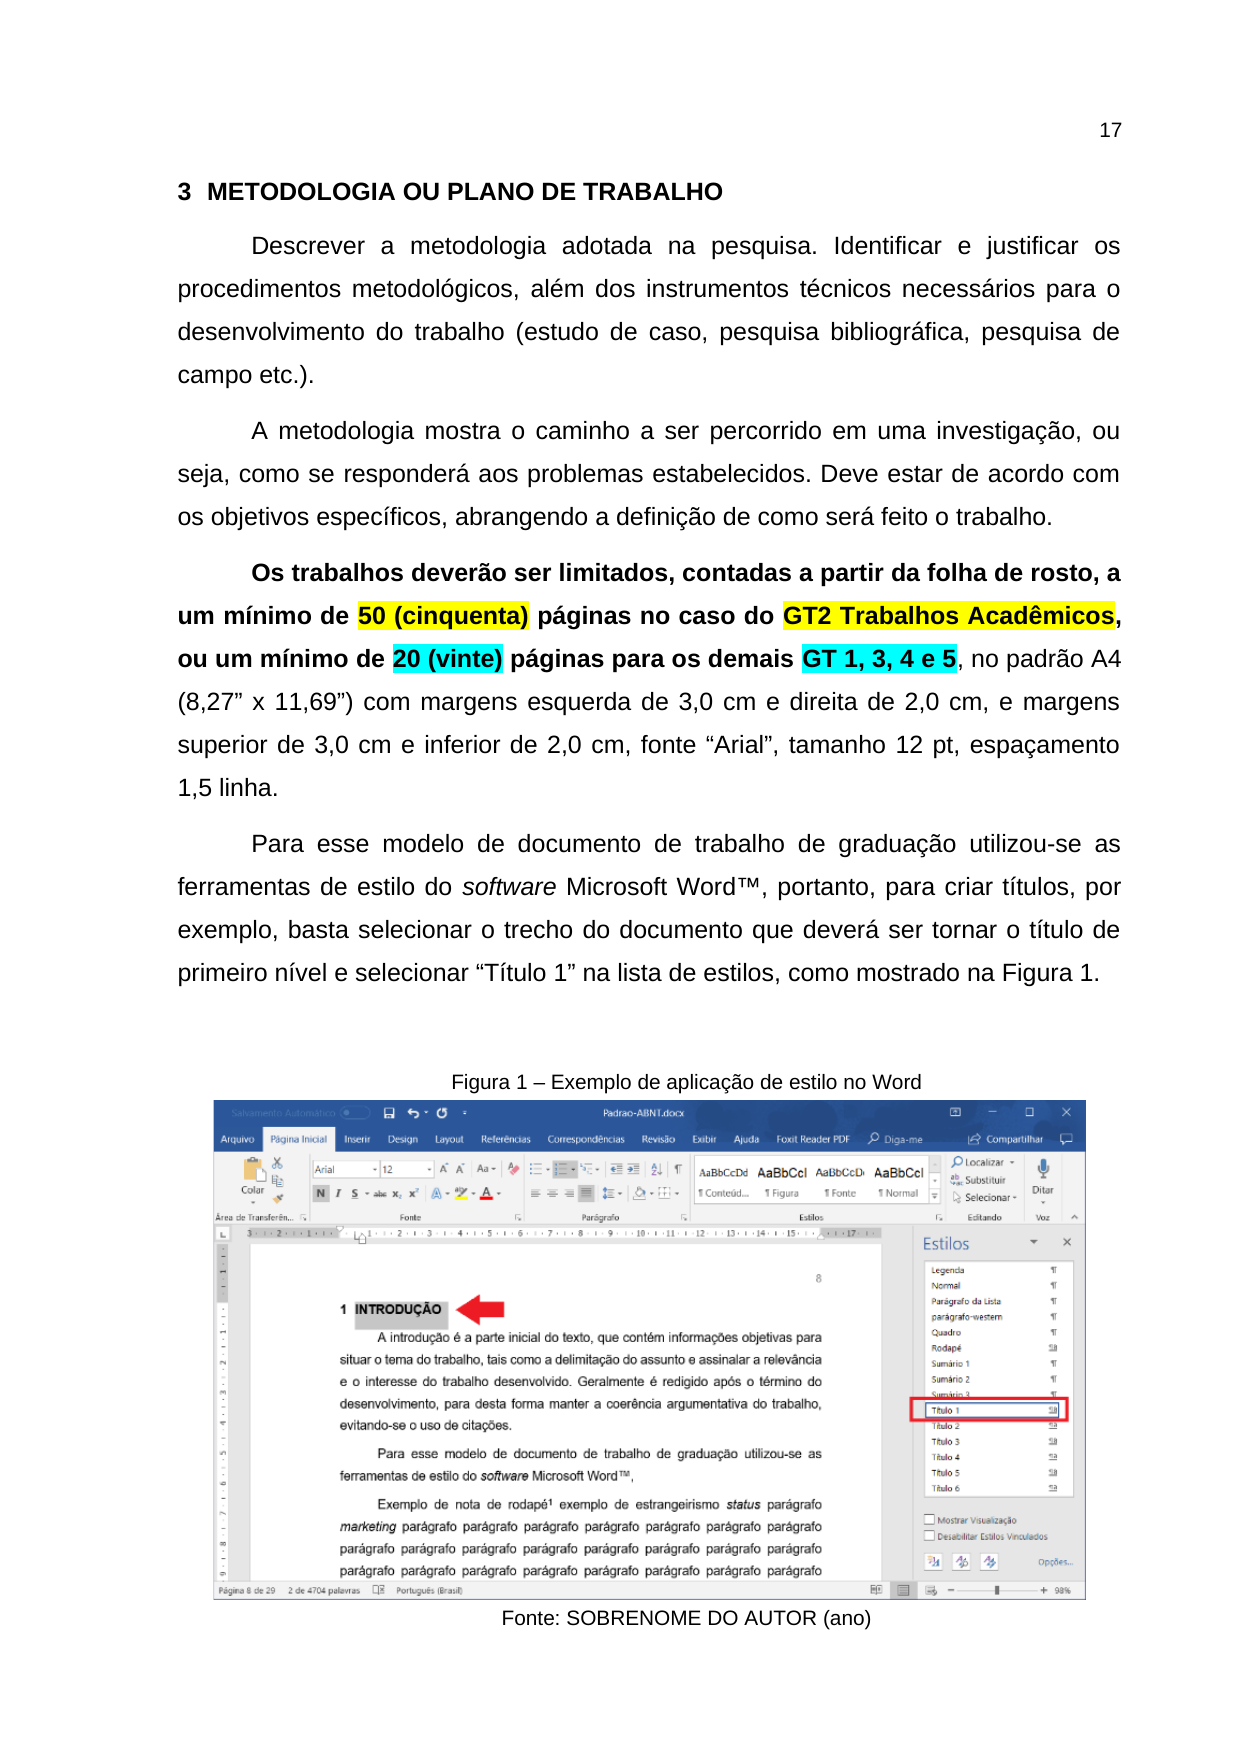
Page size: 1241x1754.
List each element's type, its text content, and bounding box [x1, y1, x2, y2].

text Fonte: SOBRENOME DO AUTOR (ano) [251, 1606, 1122, 1630]
text A metodologia mostra o caminho a ser percorrido em uma investigação, ou seja, como se responderá aos problemas estabelecidos. Deve estar de acordo com os objetivos específicos, abrangendo a definição de como será feito o trabalho. [177, 416, 1122, 531]
text Para esse modelo de documento de trabalho de graduação utilizou-se as ferramentas de estilo do software Microsoft Word™, portanto, para criar títulos, por exemplo, basta selecionar o trecho do documento que deverá ser tornar o título de primeiro nível e selecionar “Título 1” na lista de estilos, como mostrado na Figura 1. [177, 829, 1122, 987]
text Figura 1 – Exemplo de aplicação de estilo no Word [251, 1070, 1122, 1094]
picture [213, 1100, 1086, 1600]
text Os trabalhos deverão ser limitados, contadas a partir da folha de rosto, a um mínimo de 50 (cinquenta) páginas no caso do GT2 Trabalhos Acadêmicos, ou um mínimo de 20 (vinte) páginas para os demais GT 1, 3, 4 e 5, no padrão A4 (8,27” x 11,69”) com margens esquerda de 3,0 cm e direita de 2,0 cm, e margens superior de 3,0 cm e inferior de 2,0 cm, fonte “Arial”, tamanho 12 pt, espaçamento 1,5 linha. [177, 558, 1122, 802]
text Descrever a metodologia adotada na pesquisa. Identificar e justificar os procedimentos metodológicos, além dos instrumentos técnicos necessários para o desenvolvimento do trabalho (estudo de caso, pesquisa bibliográfica, pesquisa de campo etc.). [177, 231, 1122, 389]
subtitle Metodologia ou plano de trabalho [177, 177, 1122, 206]
